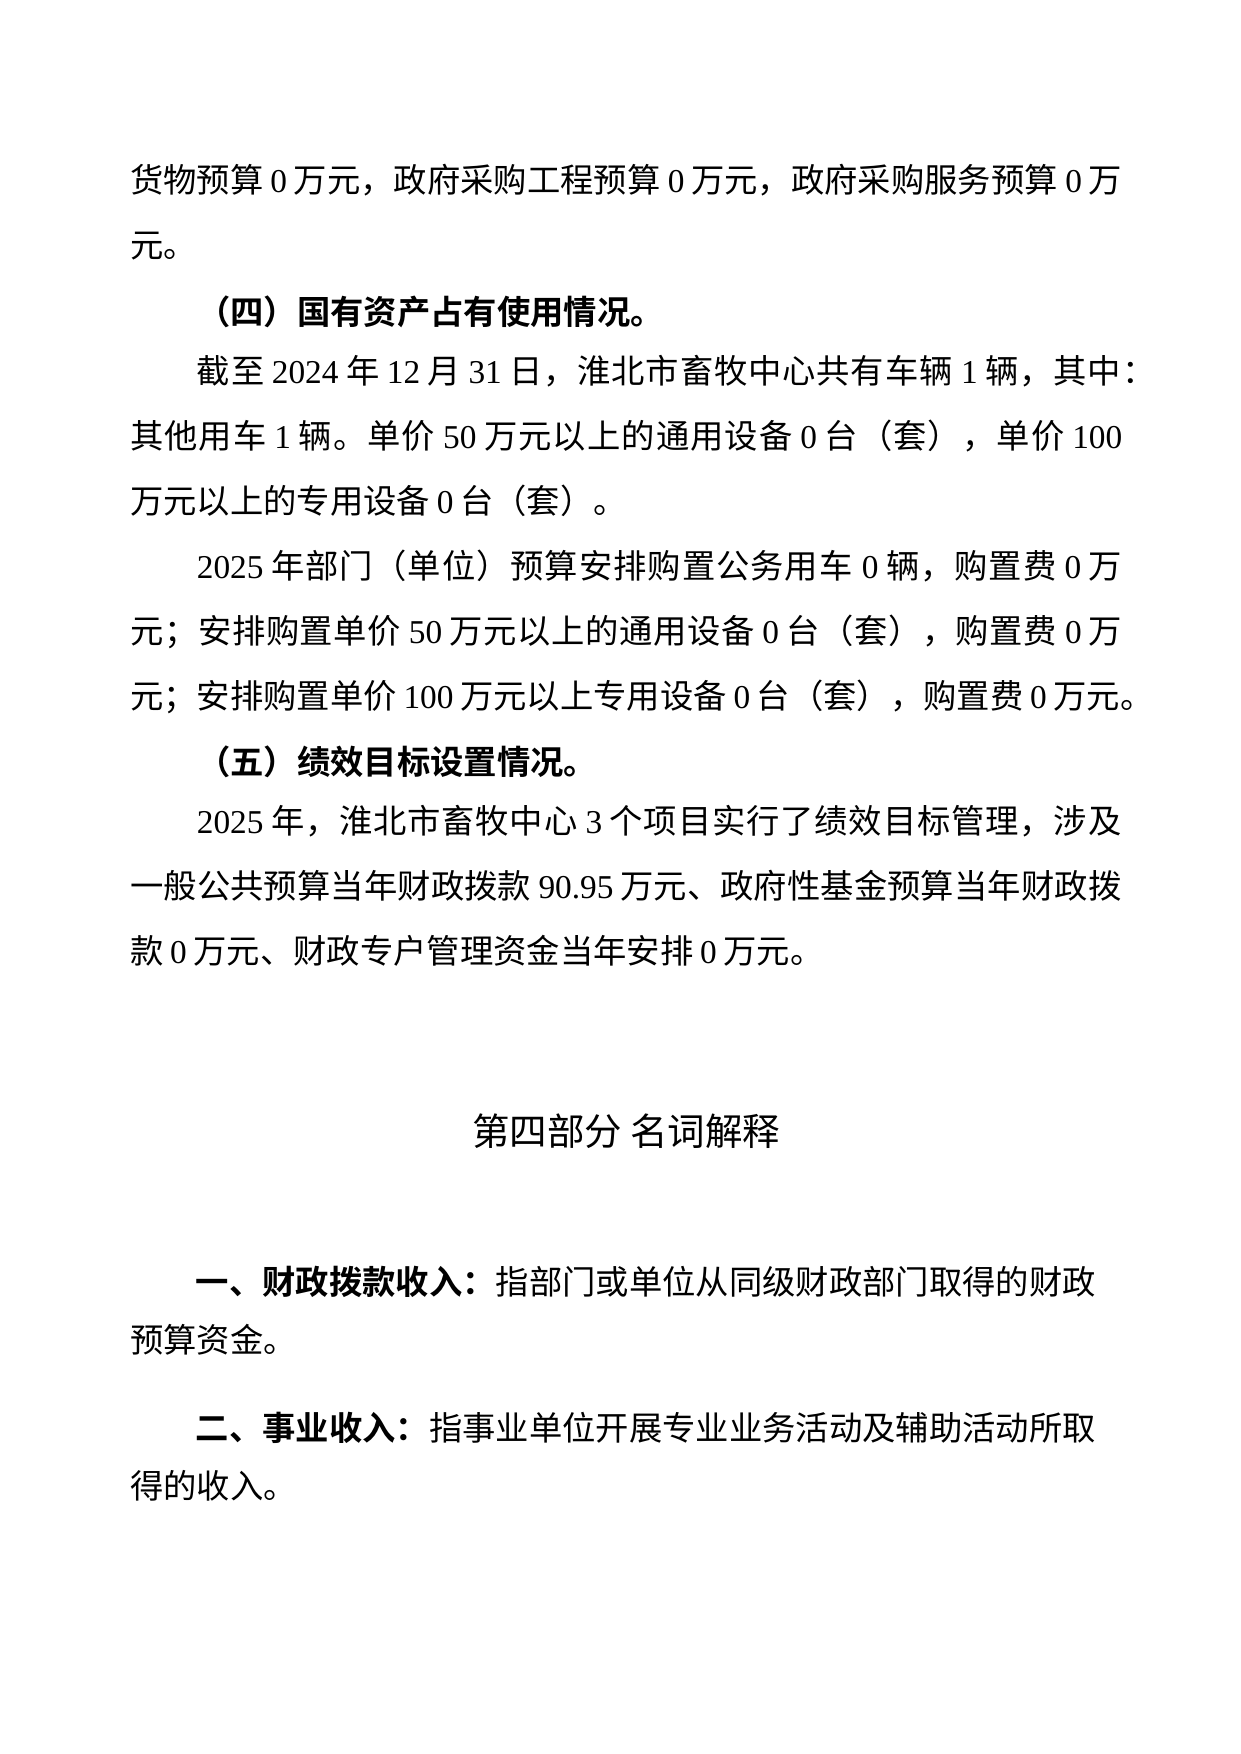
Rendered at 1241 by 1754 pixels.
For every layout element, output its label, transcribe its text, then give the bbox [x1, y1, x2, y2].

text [130, 146, 1122, 276]
text 一、财政拨款收入：指部门或单位从同级财政部门取得的财政预算资金。 [130, 1247, 1122, 1364]
text 截至2024年12月31日，淮北市畜牧中心共有车辆1辆，其中：其他用车1辆。单价50万元以上的通用设备0台（套），单价100万元以上的专用设备0台（套）。 [130, 336, 1122, 531]
text 第四部分 名词解释 [130, 1098, 1122, 1157]
text （四）国有资产占有使用情况。 [130, 276, 1122, 336]
text 二、事业收入：指事业单位开展专业业务活动及辅助活动所取得的收入。 [130, 1393, 1122, 1510]
text （五）绩效目标设置情况。 [130, 726, 1122, 787]
text 2025年，淮北市畜牧中心3个项目实行了绩效目标管理，涉及一般公共预算当年财政拨款90.95万元、政府性基金预算当年财政拨款0万元、财政专户管理资金当年安排0万元。 [130, 787, 1122, 982]
text 2025年部门（单位）预算安排购置公务用车0辆，购置费0万元；安排购置单价50万元以上的通用设备0台（套），购置费0万元；安排购置单价100万元以上专用设备0台（套），购置费0万元。 [130, 531, 1122, 726]
